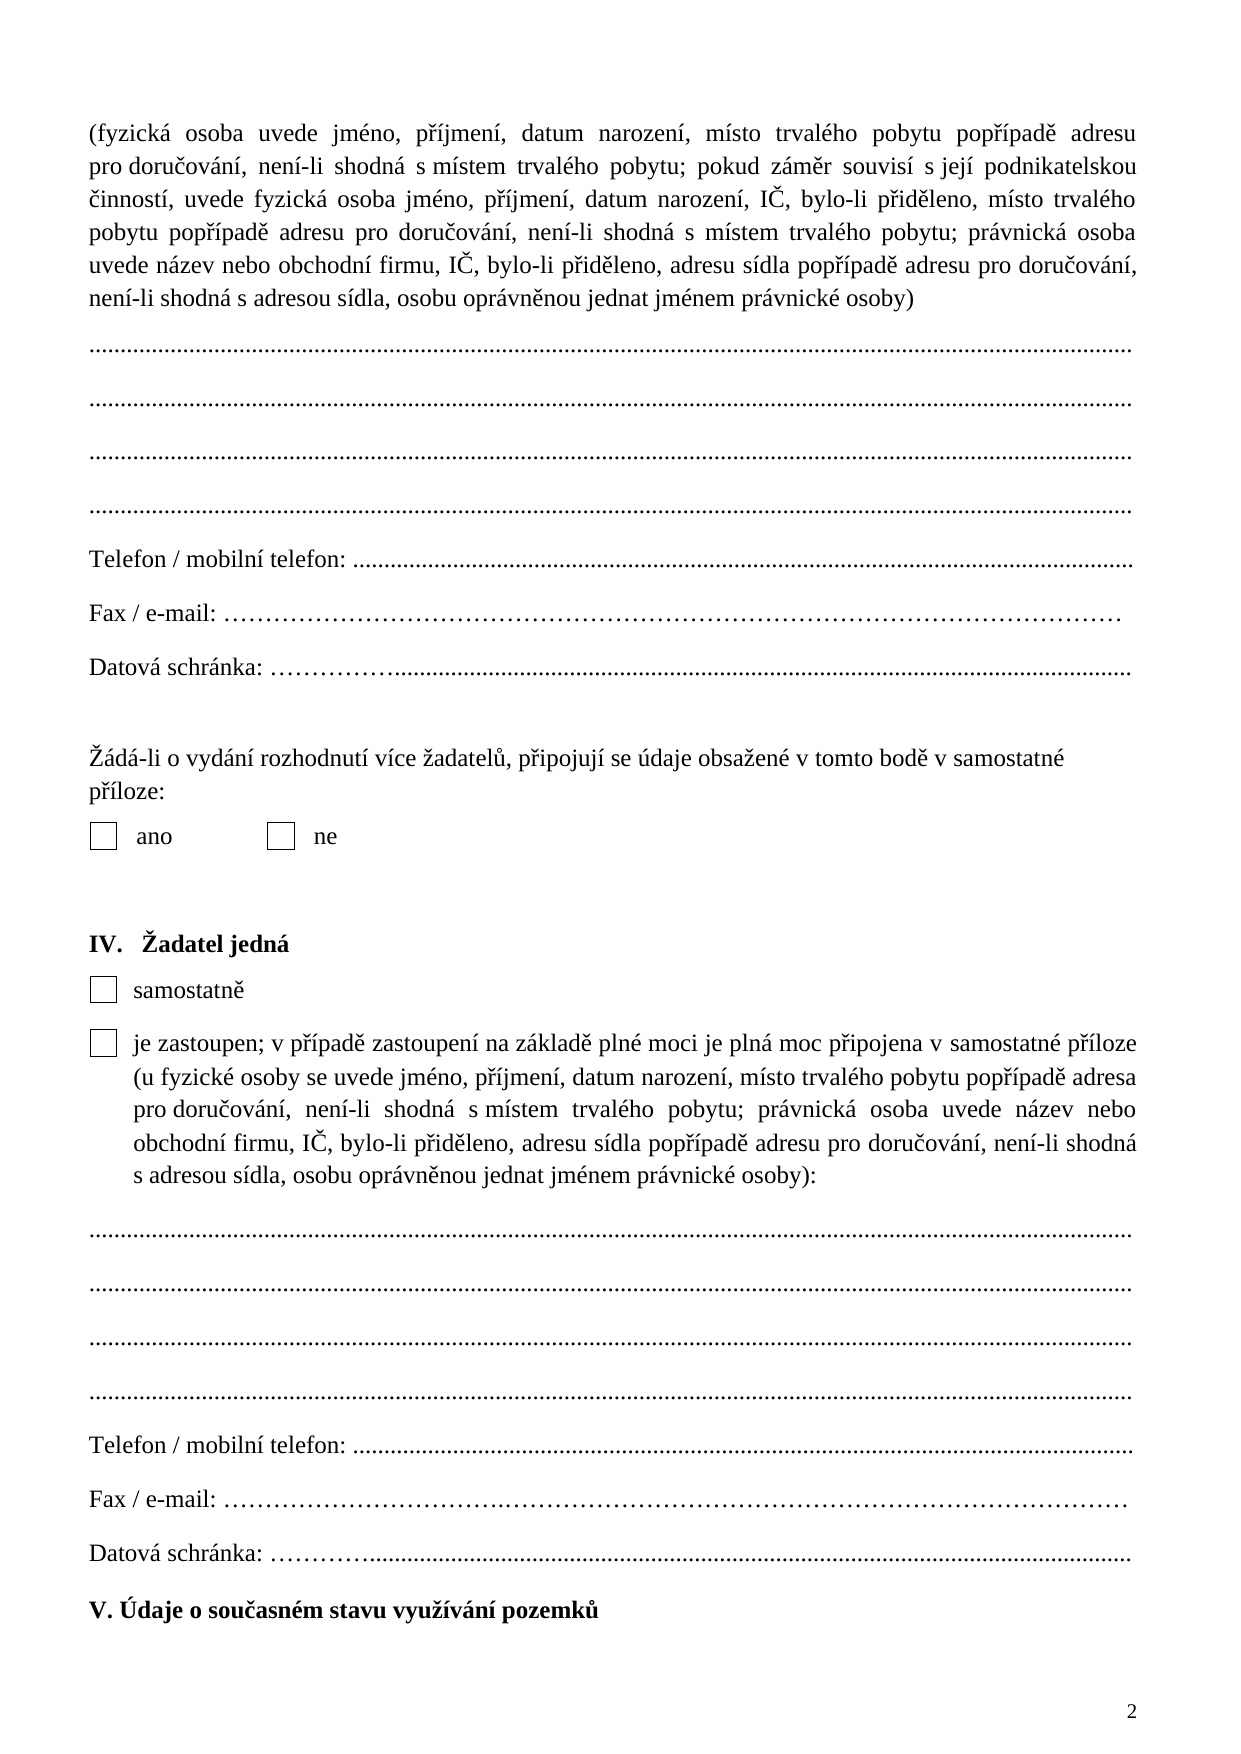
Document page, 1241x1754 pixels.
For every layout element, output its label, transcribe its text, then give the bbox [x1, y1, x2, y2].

text ....................................................................................................................................................................... [89, 329, 1137, 357]
text Datová schránka: ………….......................................................................................................................... [89, 1538, 1137, 1566]
text Fax / e-mail: ……………………………………………………………………………………………… [89, 598, 1137, 627]
text ano ne [89, 821, 1137, 850]
text Telefon / mobilní telefon: ............................................................................................................................. [89, 1430, 1137, 1459]
text (fyzická osoba uvede jméno, příjmení, datum narození, místo trvalého pobytu popřípadě adresu pro doručování, není-li shodná s místem trvalého pobytu; pokud záměr souvisí s její podnikatelskou činností, uvede fyzická osoba jméno, příjmení, datum narození, IČ, bylo-li přiděleno, místo trvalého pobytu popřípadě adresu pro doručování, není-li shodná s místem trvalého pobytu; právnická osoba uvede název nebo obchodní firmu, IČ, bylo-li přiděleno, adresu sídla popřípadě adresu pro doručování, není-li shodná s adresou sídla, osobu oprávněnou jednat jménem právnické osoby) [89, 118, 1137, 312]
text V. Údaje o současném stavu využívání pozemků [89, 1596, 1137, 1624]
text Žádá-li o vydání rozhodnutí více žadatelů, připojují se údaje obsažené v tomto bodě v samostatné příloze: [89, 743, 1137, 805]
text ....................................................................................................................................................................... [89, 490, 1137, 519]
text ....................................................................................................................................................................... [89, 1268, 1137, 1297]
text ....................................................................................................................................................................... [89, 1214, 1137, 1243]
text Datová schránka: ……………...................................................................................................................... [89, 652, 1137, 681]
text Fax / e-mail: …………………………….………………………………………………………………… [89, 1484, 1137, 1512]
text ....................................................................................................................................................................... [89, 436, 1137, 465]
text ....................................................................................................................................................................... [89, 1322, 1137, 1351]
text samostatně [89, 975, 1137, 1003]
text ....................................................................................................................................................................... [89, 1376, 1137, 1405]
text ....................................................................................................................................................................... [89, 383, 1137, 411]
text je zastoupen; v případě zastoupení na základě plné moci je plná moc připojena v samostatné příloze (u fyzické osoby se uvede jméno, příjmení, datum narození, místo trvalého pobytu popřípadě adresa pro doručování, není-li shodná s místem trvalého pobytu; právnická osoba uvede název nebo obchodní firmu, IČ, bylo-li přiděleno, adresu sídla popřípadě adresu pro doručování, není-li shodná s adresou sídla, osobu oprávněnou jednat jménem právnické osoby): [89, 1028, 1137, 1189]
text Telefon / mobilní telefon: ............................................................................................................................. [89, 544, 1137, 573]
text IV. Žadatel jedná [89, 929, 1137, 958]
